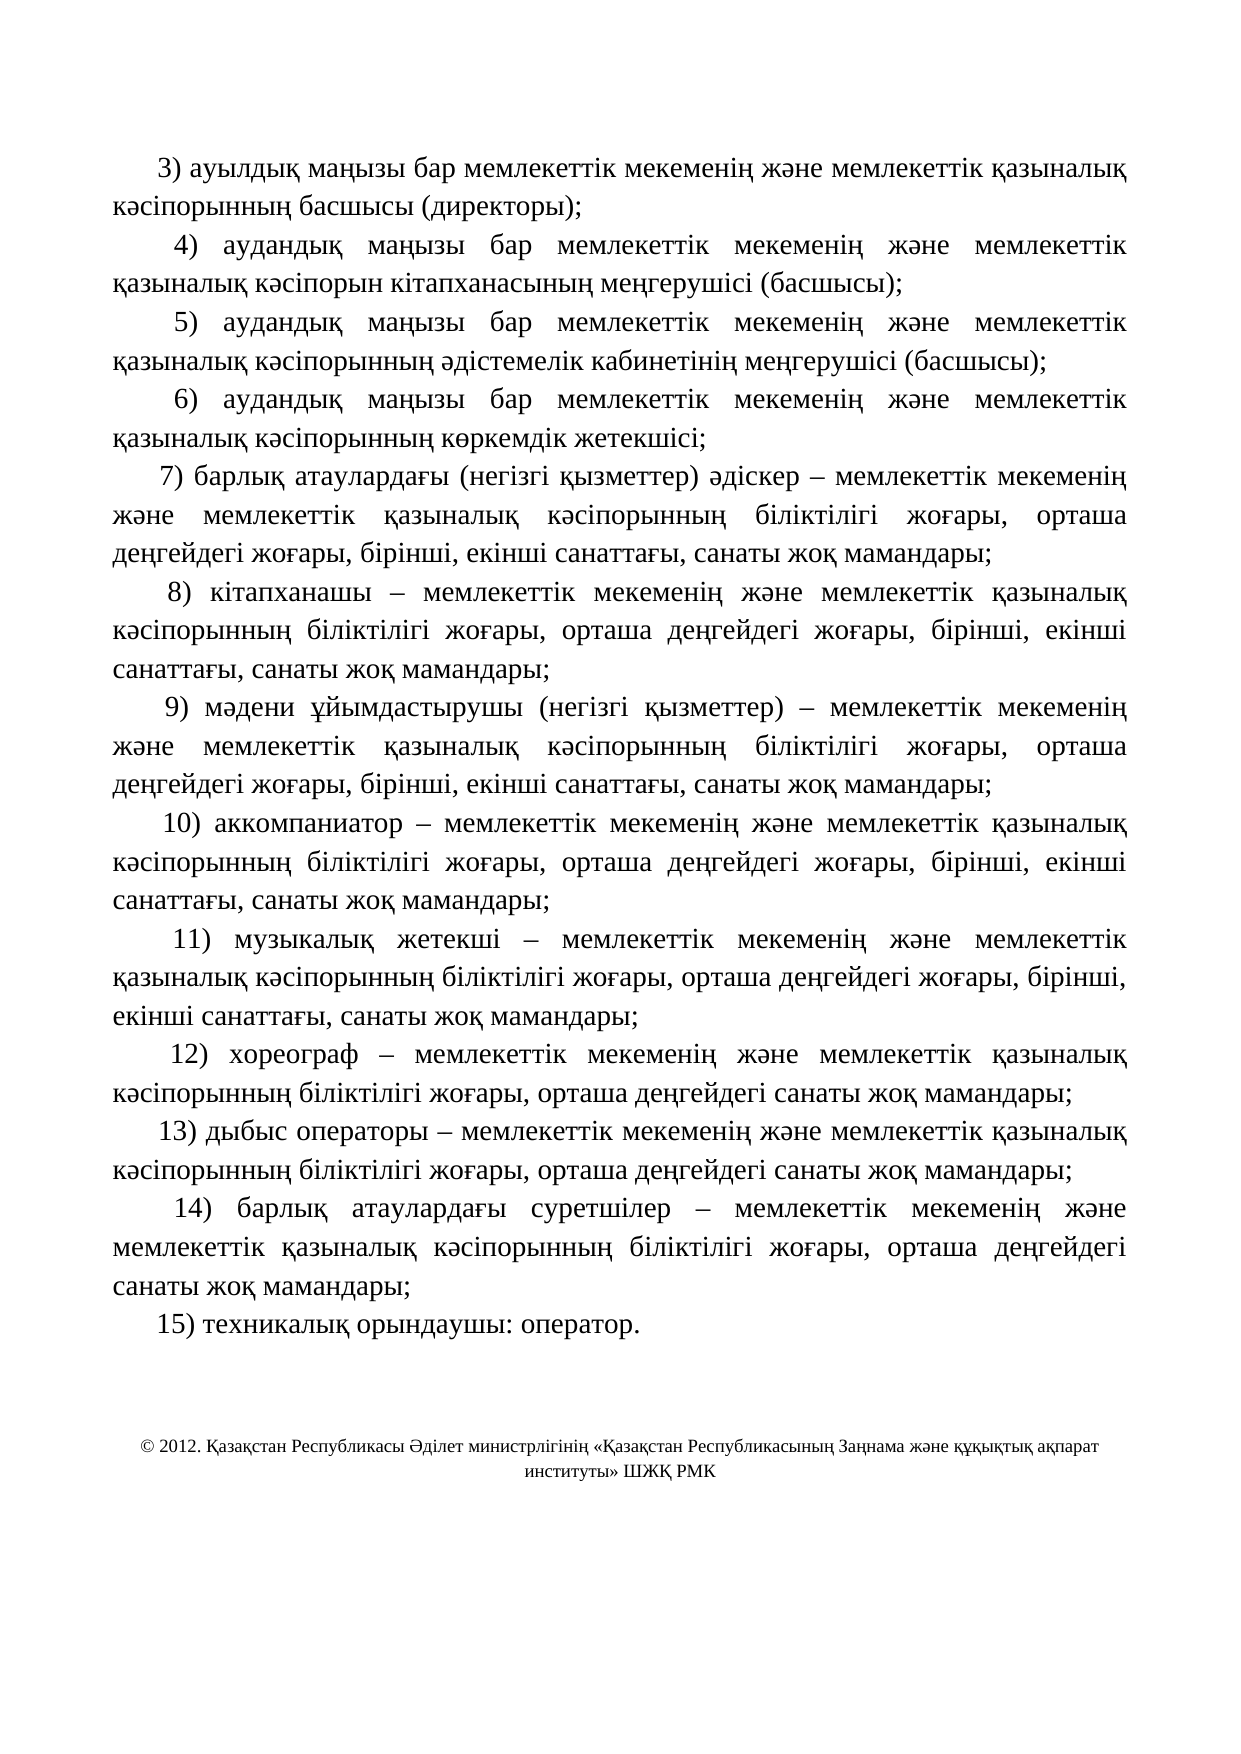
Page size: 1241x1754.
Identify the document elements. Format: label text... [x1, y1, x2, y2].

text 9) мәдени ұйымдастырушы (негізгі қызметтер) – мемлекеттік мекеменің және мемлекеттік қазыналық кәсіпорынның біліктілігі жоғары, орташа деңгейдегі жоғары, бірінші, екінші санаттағы, санаты жоқ мамандары; [112, 689, 1128, 800]
text 15) техникалық орындаушы: оператор. [112, 1306, 1128, 1340]
text 12) хореограф – мемлекеттік мекеменің және мемлекеттік қазыналық кәсіпорынның біліктілігі жоғары, орташа деңгейдегі санаты жоқ мамандары; [112, 1036, 1128, 1108]
text 3) ауылдық маңызы бар мемлекеттік мекеменің және мемлекеттік қазыналық кәсіпорынның басшысы (директоры); [112, 150, 1128, 222]
text © 2012. Қазақстан Республикасы Әділет министрлігінің «Қазақстан Республикасының Заңнама және құқықтық ақпарат институты» ШЖҚ РМК [112, 1435, 1128, 1482]
text 5) аудандық маңызы бар мемлекеттік мекеменің және мемлекеттік қазыналық кәсіпорынның әдістемелік кабинетінің меңгерушісі (басшысы); [112, 304, 1128, 376]
text 8) кітапханашы – мемлекеттік мекеменің және мемлекеттік қазыналық кәсіпорынның біліктілігі жоғары, орташа деңгейдегі жоғары, бірінші, екінші санаттағы, санаты жоқ мамандары; [112, 574, 1128, 684]
text 14) барлық атаулардағы суретшілер – мемлекеттік мекеменің және мемлекеттік қазыналық кәсіпорынның біліктілігі жоғары, орташа деңгейдегі санаты жоқ мамандары; [112, 1191, 1128, 1301]
text 7) барлық атаулардағы (негізгі қызметтер) әдіскер – мемлекеттік мекеменің және мемлекеттік қазыналық кәсіпорынның біліктілігі жоғары, орташа деңгейдегі жоғары, бірінші, екінші санаттағы, санаты жоқ мамандары; [112, 458, 1128, 569]
text 11) музыкалық жетекші – мемлекеттік мекеменің және мемлекеттік қазыналық кәсіпорынның біліктілігі жоғары, орташа деңгейдегі жоғары, бірінші, екінші санаттағы, санаты жоқ мамандары; [112, 921, 1128, 1031]
text 4) аудандық маңызы бар мемлекеттік мекеменің және мемлекеттік қазыналық кәсіпорын кітапханасының меңгерушісі (басшысы); [112, 227, 1128, 299]
text 10) аккомпаниатор – мемлекеттік мекеменің және мемлекеттік қазыналық кәсіпорынның біліктілігі жоғары, орташа деңгейдегі жоғары, бірінші, екінші санаттағы, санаты жоқ мамандары; [112, 805, 1128, 916]
text 6) аудандық маңызы бар мемлекеттік мекеменің және мемлекеттік қазыналық кәсіпорынның көркемдік жетекшісі; [112, 381, 1128, 453]
text 13) дыбыс операторы – мемлекеттік мекеменің және мемлекеттік қазыналық кәсіпорынның біліктілігі жоғары, орташа деңгейдегі санаты жоқ мамандары; [112, 1113, 1128, 1186]
